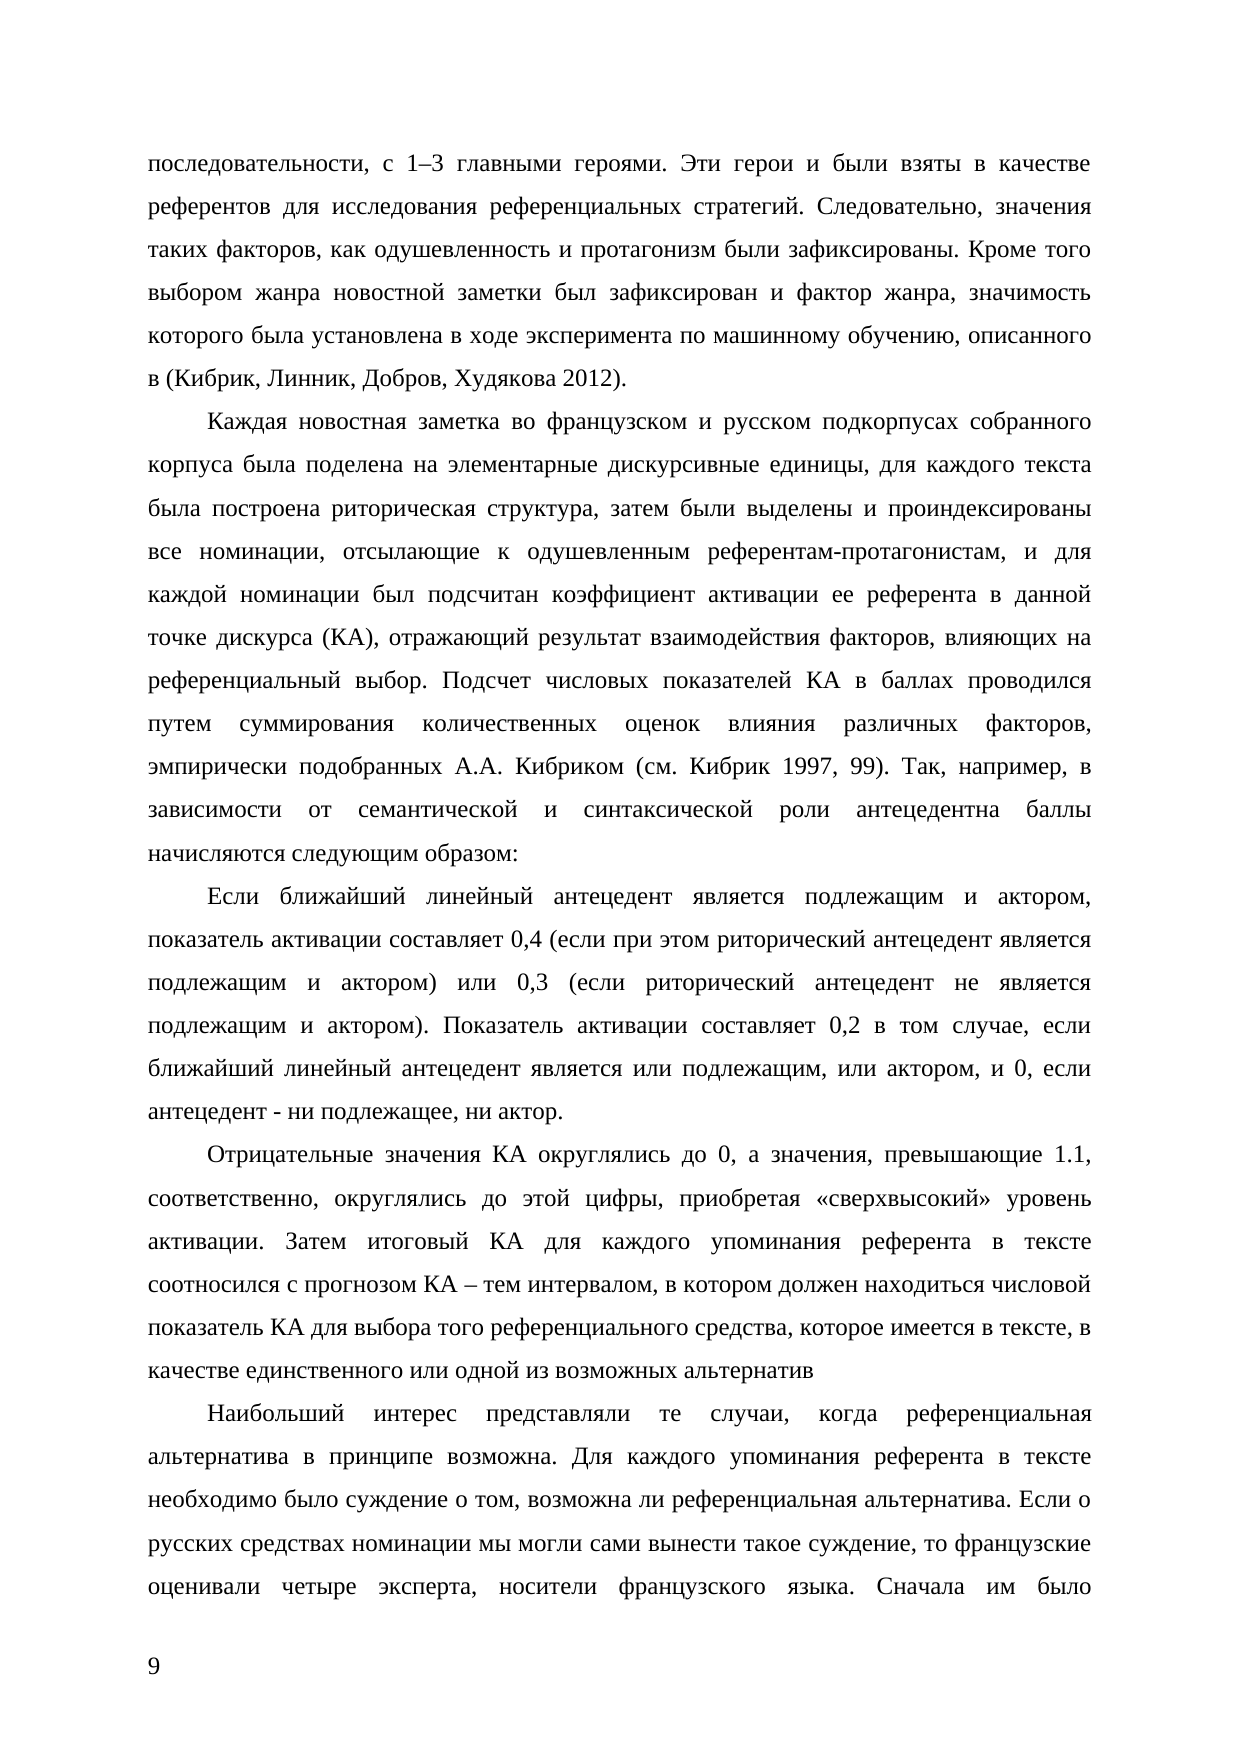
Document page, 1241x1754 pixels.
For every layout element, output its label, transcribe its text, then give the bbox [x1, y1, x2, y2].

text Если ближайший линейный антецедент является подлежащим и актором, показатель активации составляет 0,4 (если при этом риторический антецедент является подлежащим и актором) или 0,3 (если риторический антецедент не является подлежащим и актором). Показатель активации составляет 0,2 в том случае, если ближайший линейный антецедент является или подлежащим, или актором, и 0, если антецедент - ни подлежащее, ни актор. [148, 881, 1092, 1125]
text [148, 1398, 1092, 1599]
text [148, 148, 1092, 392]
text Отрицательные значения КА округлялись до 0, а значения, превышающие 1.1, соответственно, округлялись до этой цифры, приобретая «сверхвысокий» уровень активации. Затем итоговый КА для каждого упоминания референта в тексте соотносился с прогнозом КА – тем интервалом, в котором должен находиться числовой показатель КА для выбора того референциального средства, которое имеется в тексте, в качестве единственного или одной из возможных альтернатив [148, 1139, 1092, 1384]
text Каждая новостная заметка во французском и русском подкорпусах собранного корпуса была поделена на элементарные дискурсивные единицы, для каждого текста была построена риторическая структура, затем были выделены и проиндексированы все номинации, отсылающие к одушевленным референтам-протагонистам, и для каждой номинации был подсчитан коэффициент активации ее референта в данной точке дискурса (КА), отражающий результат взаимодействия факторов, влияющих на референциальный выбор. Подсчет числовых показателей КА в баллах проводился путем суммирования количественных оценок влияния различных факторов, эмпирически подобранных А.А. Кибриком (см. Кибрик 1997, 99). Так, например, в зависимости от семантической и синтаксической роли антецедентна баллы начисляются следующим образом: [148, 406, 1092, 866]
